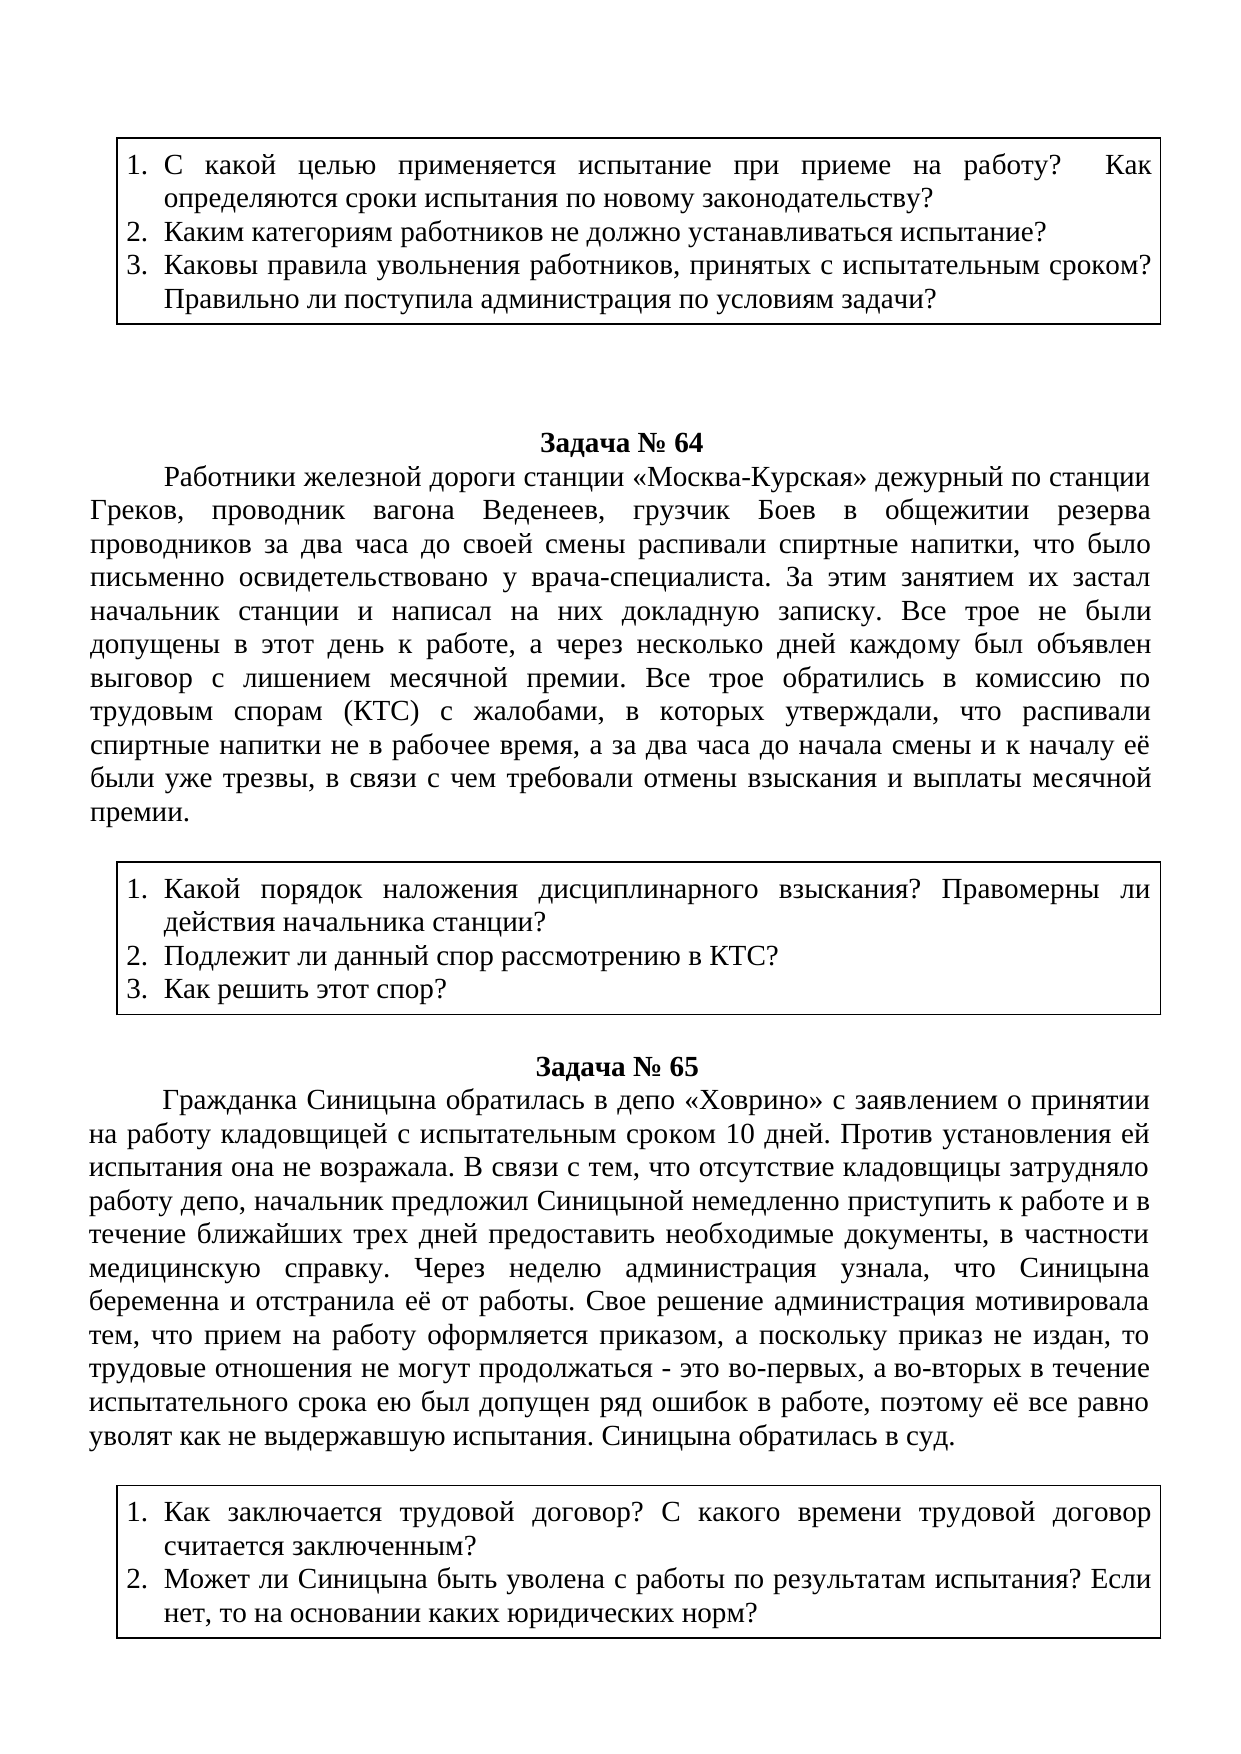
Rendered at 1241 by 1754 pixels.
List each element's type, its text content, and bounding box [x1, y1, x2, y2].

text Работники железной дороги станции «Москва-Курская» дежурный по станции Греков, проводник вагона Веденеев, грузчик Боев в общежитии резерва проводников за два часа до своей смены распивали спиртные напитки, что было письменно освидетельствовано у врача-специалиста. За этим занятием их застал начальник станции и написал на них докладную записку. Все трое не были допущены в этот день к работе, а через несколько дней каждому был объявлен выговор с лишением месячной премии. Все трое обратились в комиссию по трудовым спорам (КТС) с жалобами, в которых утверждали, что распивали спиртные напитки не в рабочее время, а за два часа до начала смены и к началу её были уже трезвы, в связи с чем требовали отмены взыскания и выплаты месячной премии. [90, 459, 1152, 828]
text Гражданка Синицына обратилась в депо «Ховрино» с заявлением о принятии на работу кладовщицей с испытательным сроком 10 дней. Против установления ей испытания она не возражала. В связи с тем, что отсутствие кладовщицы затрудняло работу депо, начальник предложил Синицыной немедленно приступить к работе и в течение ближайших трех дней предоставить необходимые документы, в частности медицинскую справку. Через неделю администрация узнала, что Синицына беременна и отстранила её от работы. Свое решение администрация мотивировала тем, что прием на работу оформляется приказом, а поскольку приказ не издан, то трудовые отношения не могут продолжаться - это во-первых, а во-вторых в течение испытательного срока ею был допущен ряд ошибок в работе, поэтому её все равно уволят как не выдержавшую испытания. Синицына обратилась в суд. [88, 1082, 1150, 1451]
list С какой целью применяется испытание при приеме на работу? Как определяются сроки испытания по новому законодательству? [118, 139, 1160, 204]
list Как заключается трудовой договор? С какого времени трудовой договор считается заключенным? [118, 1486, 1160, 1552]
list Каковы правила увольнения работников, принятых с испытательным сроком? Правильно ли поступила администрация по условиям задачи? [118, 238, 1160, 323]
list Как решить этот спор? [118, 962, 1160, 1014]
list Подлежит ли данный спор рассмотрению в КТС? [118, 928, 1160, 962]
list Может ли Синицына быть уволена с работы по результатам испытания? Если нет, то на основании каких юридических норм? [118, 1552, 1160, 1637]
list Каким категориям работников не должно устанавливаться испытание? [118, 204, 1160, 238]
list Какой порядок наложения дисциплинарного взыскания? Правомерны ли действия начальника станции? [118, 863, 1160, 928]
text Задача № 64 [92, 425, 1152, 459]
text Задача № 65 [88, 1049, 1146, 1082]
